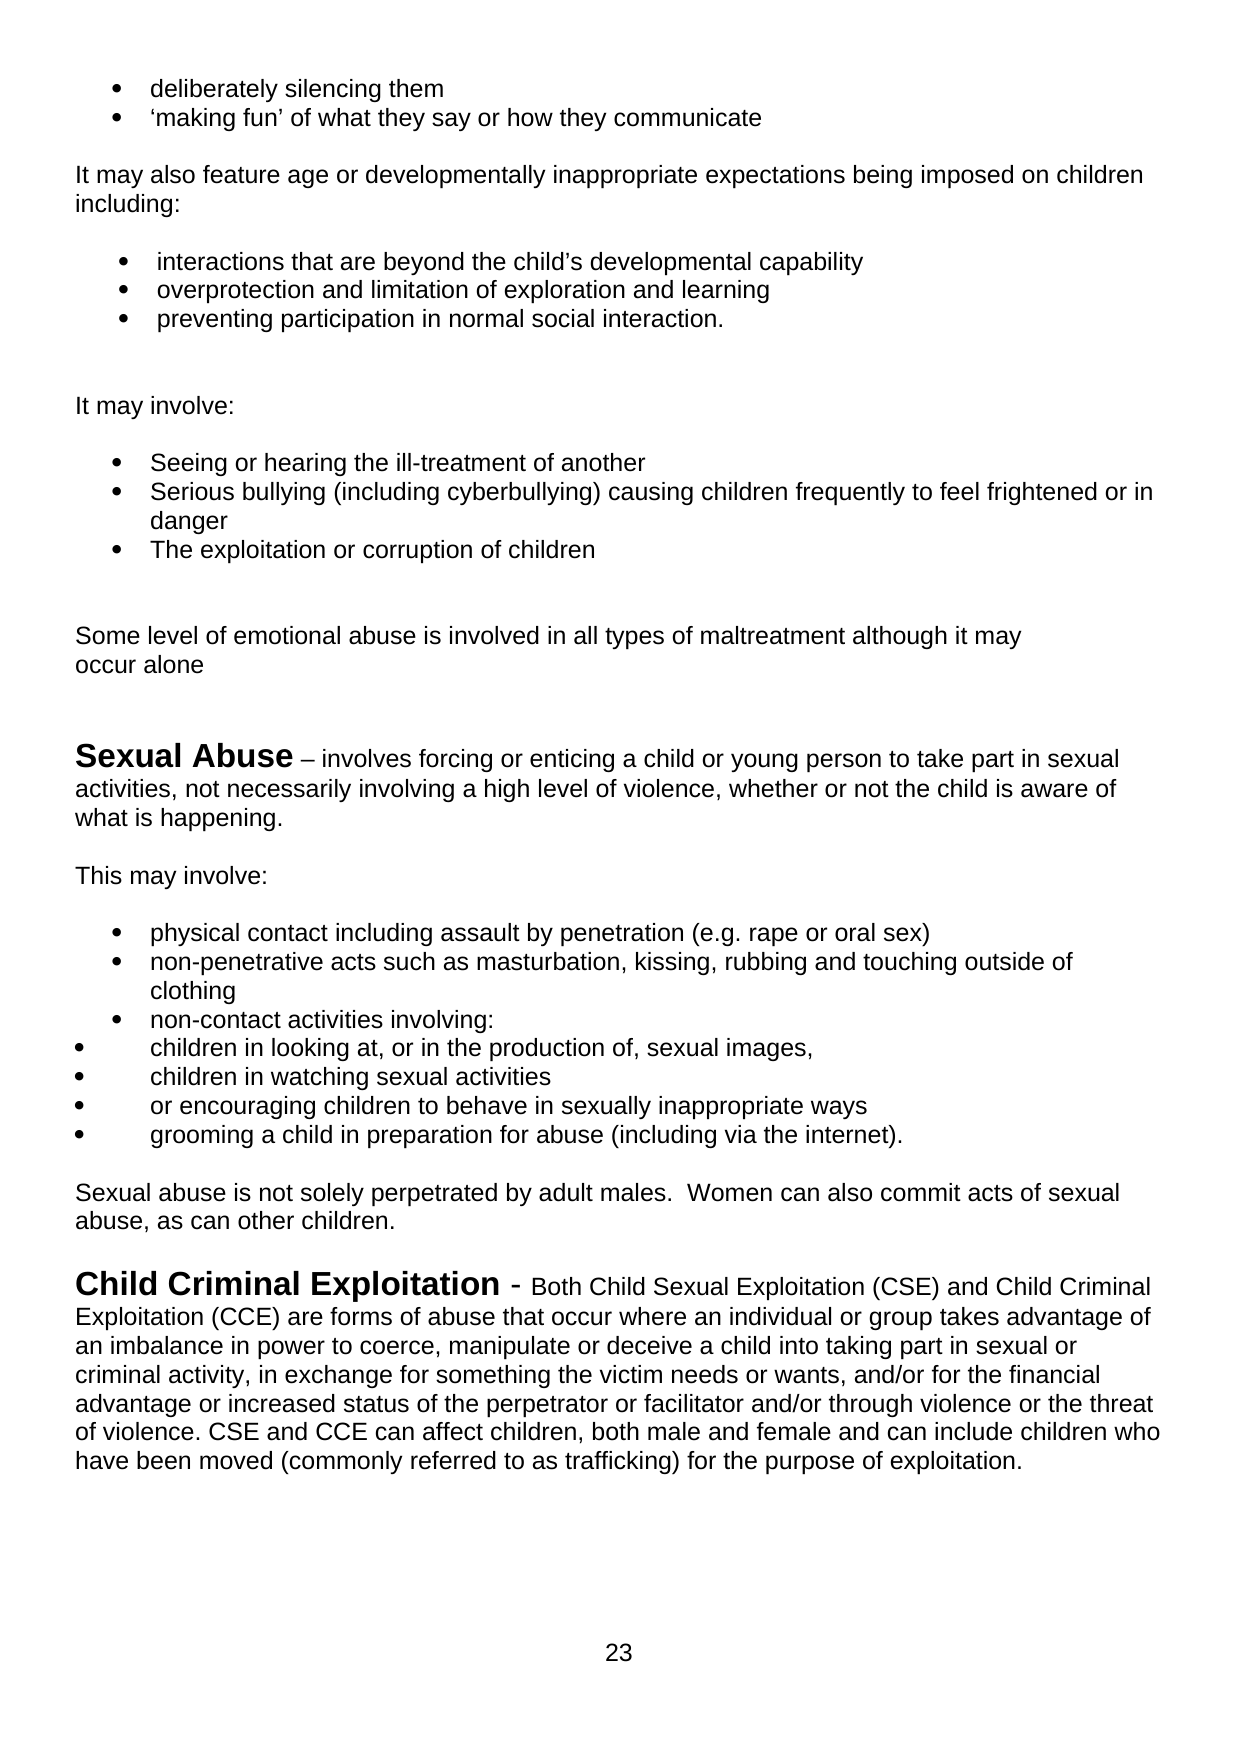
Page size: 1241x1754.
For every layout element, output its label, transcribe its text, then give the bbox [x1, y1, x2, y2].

list interactions that are beyond the child’s developmental capability [119, 247, 1162, 275]
text Sexual abuse is not solely perpetrated by adult males. Women can also commit acts of sexual abuse, as can other children. [75, 1178, 1162, 1235]
list overprotection and limitation of exploration and learning [119, 275, 1162, 304]
list or encouraging children to behave in sexually inappropriate ways [75, 1091, 1162, 1120]
text Sexual Abuse – involves forcing or enticing a child or young person to take part in sexual activities, not necessarily involving a high level of violence, whether or not the child is aware of what is happening. [75, 736, 1162, 832]
list children in watching sexual activities [75, 1062, 1162, 1091]
text This may involve: [75, 861, 1162, 889]
list children in looking at, or in the production of, sexual images, [75, 1033, 1162, 1062]
list The exploitation or corruption of children [112, 534, 1162, 563]
list grooming a child in preparation for abuse (including via the internet). [75, 1120, 1162, 1149]
list non-contact activities involving: [112, 1004, 1162, 1033]
list Seeing or hearing the ill-treatment of another [112, 448, 1162, 477]
list preventing participation in normal social interaction. [119, 304, 1162, 333]
text It may involve: [75, 391, 1162, 419]
list ‘making fun’ of what they say or how they communicate [112, 103, 1162, 132]
list Serious bullying (including cyberbullying) causing children frequently to feel frightened or in danger [112, 477, 1162, 534]
text Child Criminal Exploitation - Both Child Sexual Exploitation (CSE) and Child Criminal Exploitation (CCE) are forms of abuse that occur where an individual or group takes advantage of an imbalance in power to coerce, manipulate or deceive a child into taking part in sexual or criminal activity, in exchange for something the victim needs or wants, and/or for the financial advantage or increased status of the perpetrator or facilitator and/or through violence or the threat of violence. CSE and CCE can affect children, both male and female and can include children who have been moved (commonly referred to as trafficking) for the purpose of exploitation. [75, 1264, 1162, 1475]
text It may also feature age or developmentally inappropriate expectations being imposed on children including: [75, 160, 1162, 218]
list non-penetrative acts such as masturbation, kissing, rubbing and touching outside of clothing [112, 947, 1162, 1004]
list physical contact including assault by penetration (e.g. rape or oral sex) [112, 918, 1162, 947]
text Some level of emotional abuse is involved in all types of maltreatment although it may [75, 621, 1162, 650]
list deliberately silencing them [112, 74, 1162, 103]
text occur alone [75, 650, 1162, 678]
